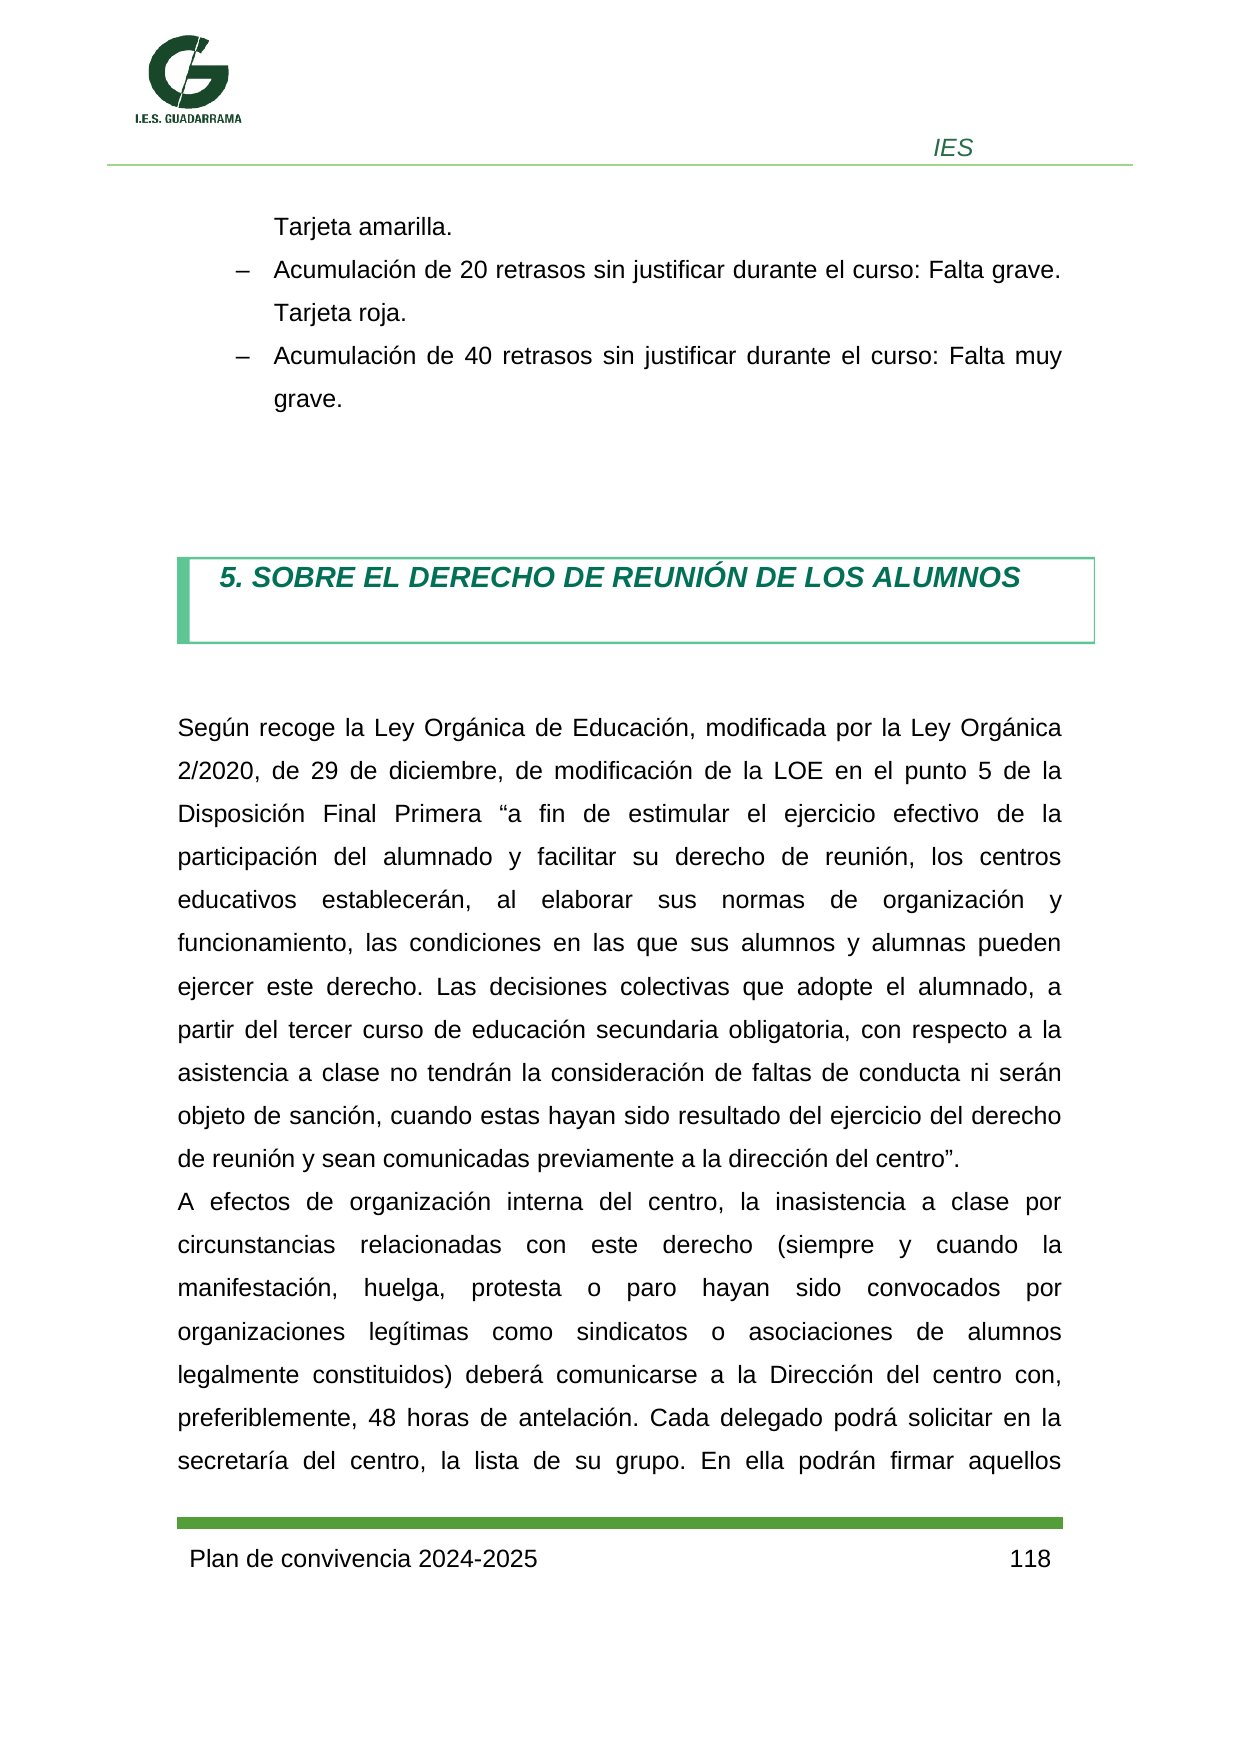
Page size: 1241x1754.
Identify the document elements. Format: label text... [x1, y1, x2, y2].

text Según recoge la Ley Orgánica de Educación, modificada por la Ley Orgánica 2/2020, de 29 de diciembre, de modificación de la LOE en el punto 5 de la Disposición Final Primera “a fin de estimular el ejercicio efectivo de la participación del alumnado y facilitar su derecho de reunión, los centros educativos establecerán, al elaborar sus normas de organización y funcionamiento, las condiciones en las que sus alumnos y alumnas pueden ejercer este derecho. Las decisiones colectivas que adopte el alumnado, a partir del tercer curso de educación secundaria obligatoria, con respecto a la asistencia a clase no tendrán la consideración de faltas de conducta ni serán objeto de sanción, cuando estas hayan sido resultado del ejercicio del derecho de reunión y sean comunicadas previamente a la dirección del centro”. [177, 713, 1063, 1173]
picture [135, 35, 242, 123]
list Acumulación de 20 retrasos sin justificar durante el curso: Falta grave. Tarjeta roja. [236, 255, 1063, 327]
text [177, 1187, 1063, 1474]
list Acumulación de 40 retrasos sin justificar durante el curso: Falta muy grave. [236, 341, 1063, 413]
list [236, 212, 1063, 241]
